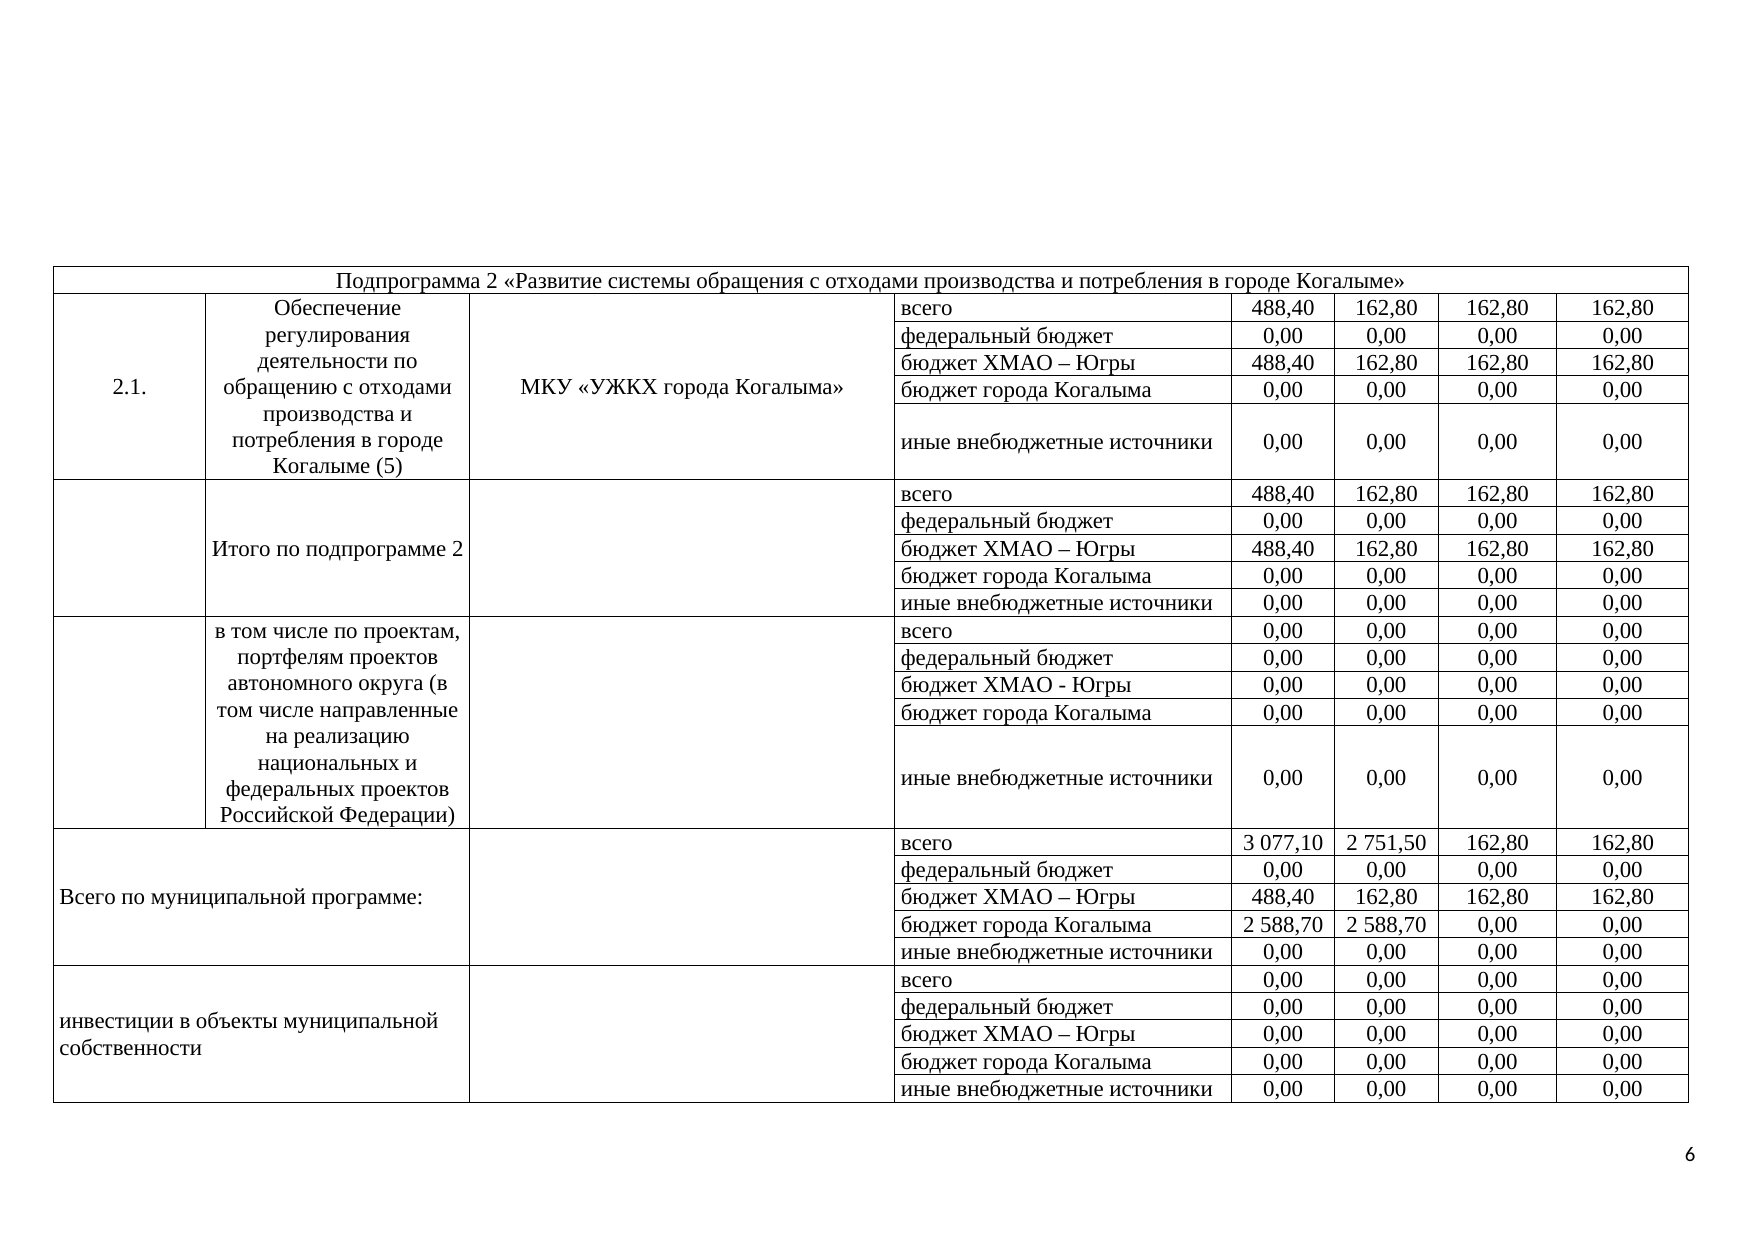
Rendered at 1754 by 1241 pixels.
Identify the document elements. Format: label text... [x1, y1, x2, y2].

table_cell 0,00 [1557, 672, 1688, 698]
table_cell МКУ «УЖКХ города Когалыма» [470, 294, 894, 479]
table_cell Всего по муниципальной программе: [54, 829, 469, 964]
table_cell 0,00 [1439, 699, 1556, 725]
table_cell 0,00 [1232, 856, 1334, 882]
table_cell 0,00 [1232, 672, 1334, 698]
table_cell всего [895, 617, 1231, 643]
table_cell 0,00 [1335, 644, 1438, 671]
table_cell 488,40 [1232, 480, 1334, 506]
table_cell бюджет ХМАО – Югры [895, 1020, 1231, 1047]
table_cell 0,00 [1557, 911, 1688, 937]
table_cell 0,00 [1232, 617, 1334, 643]
table_cell [470, 617, 894, 828]
table_cell бюджет города Когалыма [895, 911, 1231, 937]
table_cell 0,00 [1557, 589, 1688, 616]
table_cell федеральный бюджет [895, 507, 1231, 533]
table_cell 0,00 [1439, 562, 1556, 588]
table_cell федеральный бюджет [895, 644, 1231, 671]
table_cell всего [895, 966, 1231, 992]
table_cell 0,00 [1557, 562, 1688, 588]
table_cell 0,00 [1335, 993, 1438, 1019]
table_cell 0,00 [1232, 404, 1334, 479]
table_cell 162,80 [1439, 349, 1556, 375]
table_cell 0,00 [1232, 644, 1334, 671]
table_cell 0,00 [1557, 644, 1688, 671]
table_cell 3 077,10 [1232, 829, 1334, 855]
table_cell иные внебюджетные источники [895, 1075, 1231, 1102]
table_cell 2.1. [54, 294, 205, 479]
table_cell 0,00 [1335, 589, 1438, 616]
table_cell 162,80 [1439, 829, 1556, 855]
table_cell 0,00 [1557, 966, 1688, 992]
table_cell 162,80 [1557, 884, 1688, 910]
table_cell 0,00 [1335, 404, 1438, 479]
table_cell 0,00 [1439, 672, 1556, 698]
table_cell 0,00 [1335, 1075, 1438, 1102]
table_cell 162,80 [1335, 480, 1438, 506]
table_cell 0,00 [1335, 966, 1438, 992]
table_cell 0,00 [1335, 856, 1438, 882]
table_cell 0,00 [1439, 966, 1556, 992]
table_cell федеральный бюджет [895, 856, 1231, 882]
table_cell 0,00 [1439, 644, 1556, 671]
table_cell иные внебюджетные источники [895, 938, 1231, 964]
table_cell 0,00 [1335, 1020, 1438, 1047]
table_cell 162,80 [1439, 535, 1556, 561]
table_cell 0,00 [1557, 1075, 1688, 1102]
table_cell 0,00 [1439, 1075, 1556, 1102]
table_cell Обеспечение регулирования деятельности по обращению с отходами производства и потребления в городе Когалыме (5) [206, 294, 469, 479]
table_cell [54, 617, 205, 828]
table_cell 488,40 [1232, 884, 1334, 910]
table_cell 0,00 [1232, 726, 1334, 828]
table_cell 162,80 [1557, 349, 1688, 375]
table_cell бюджет города Когалыма [895, 376, 1231, 403]
table_cell 0,00 [1335, 562, 1438, 588]
table_cell бюджет города Когалыма [895, 1048, 1231, 1074]
table_cell федеральный бюджет [895, 993, 1231, 1019]
table_cell бюджет города Когалыма [895, 699, 1231, 725]
table_cell 0,00 [1335, 699, 1438, 725]
table_cell бюджет города Когалыма [895, 562, 1231, 588]
table_cell 2 751,50 [1335, 829, 1438, 855]
table_cell [470, 966, 894, 1102]
table_cell 0,00 [1335, 322, 1438, 348]
table_cell 2 588,70 [1232, 911, 1334, 937]
table_cell 0,00 [1335, 617, 1438, 643]
table_cell 0,00 [1557, 726, 1688, 828]
table_cell иные внебюджетные источники [895, 726, 1231, 828]
table_cell 0,00 [1439, 376, 1556, 403]
table_cell в том числе по проектам, портфелям проектов автономного округа (в том числе направленные на реализацию национальных и федеральных проектов Российской Федерации) [206, 617, 469, 828]
table_cell 0,00 [1232, 507, 1334, 533]
table_cell 0,00 [1439, 1020, 1556, 1047]
table_cell [470, 480, 894, 616]
table_cell бюджет ХМАО – Югры [895, 535, 1231, 561]
table_cell 0,00 [1232, 1020, 1334, 1047]
table_cell иные внебюджетные источники [895, 589, 1231, 616]
table_cell 0,00 [1439, 911, 1556, 937]
table_cell 0,00 [1439, 617, 1556, 643]
table_cell 162,80 [1439, 884, 1556, 910]
table_cell 162,80 [1335, 294, 1438, 321]
table_cell 0,00 [1232, 993, 1334, 1019]
table_cell 0,00 [1335, 726, 1438, 828]
table_cell 0,00 [1557, 938, 1688, 964]
table_cell 0,00 [1439, 938, 1556, 964]
table_header Подпрограмма 2 «Развитие системы обращения с отходами производства и потребления в городе Когалыме» [54, 267, 1688, 293]
table_cell 0,00 [1557, 856, 1688, 882]
table_cell 0,00 [1557, 993, 1688, 1019]
table_cell 162,80 [1439, 480, 1556, 506]
table_cell 162,80 [1557, 829, 1688, 855]
table_cell 0,00 [1232, 562, 1334, 588]
table_cell 0,00 [1232, 1075, 1334, 1102]
table_cell 162,80 [1439, 294, 1556, 321]
table_cell бюджет ХМАО - Югры [895, 672, 1231, 698]
table_cell федеральный бюджет [895, 322, 1231, 348]
table_cell 0,00 [1439, 993, 1556, 1019]
table_cell всего [895, 294, 1231, 321]
table_cell 0,00 [1557, 699, 1688, 725]
table_cell 0,00 [1335, 1048, 1438, 1074]
table_cell 162,80 [1557, 535, 1688, 561]
table_cell иные внебюджетные источники [895, 404, 1231, 479]
table_cell бюджет ХМАО – Югры [895, 349, 1231, 375]
table_cell 0,00 [1557, 404, 1688, 479]
table_cell 0,00 [1232, 966, 1334, 992]
table_cell 0,00 [1439, 589, 1556, 616]
table_cell 0,00 [1232, 938, 1334, 964]
table_cell 0,00 [1557, 507, 1688, 533]
table_cell [54, 480, 205, 616]
table_cell 0,00 [1439, 507, 1556, 533]
table_cell 162,80 [1335, 884, 1438, 910]
table_cell 0,00 [1232, 699, 1334, 725]
table_cell 0,00 [1335, 938, 1438, 964]
table_cell 0,00 [1557, 376, 1688, 403]
table_cell 0,00 [1439, 1048, 1556, 1074]
table_cell 162,80 [1335, 349, 1438, 375]
table_cell 0,00 [1335, 507, 1438, 533]
table_cell 0,00 [1557, 617, 1688, 643]
table_cell 0,00 [1232, 1048, 1334, 1074]
table_cell 0,00 [1232, 376, 1334, 403]
table_cell 0,00 [1557, 322, 1688, 348]
table_cell 0,00 [1439, 322, 1556, 348]
table_cell 0,00 [1557, 1048, 1688, 1074]
table_cell 0,00 [1439, 404, 1556, 479]
table_cell 488,40 [1232, 535, 1334, 561]
table_cell 0,00 [1439, 856, 1556, 882]
table_cell бюджет ХМАО – Югры [895, 884, 1231, 910]
table_cell 0,00 [1439, 726, 1556, 828]
table_cell инвестиции в объекты муниципальной собственности [54, 966, 469, 1102]
table_cell 162,80 [1557, 294, 1688, 321]
table_cell 162,80 [1557, 480, 1688, 506]
table_cell Итого по подпрограмме 2 [206, 480, 469, 616]
table_cell 0,00 [1232, 322, 1334, 348]
table_cell 0,00 [1232, 589, 1334, 616]
table_cell 0,00 [1335, 376, 1438, 403]
table_cell 0,00 [1557, 1020, 1688, 1047]
table_cell всего [895, 480, 1231, 506]
table_cell 488,40 [1232, 294, 1334, 321]
table_cell 162,80 [1335, 535, 1438, 561]
table_cell 2 588,70 [1335, 911, 1438, 937]
table_cell 488,40 [1232, 349, 1334, 375]
table_cell всего [895, 829, 1231, 855]
table_cell 0,00 [1335, 672, 1438, 698]
table_cell [470, 829, 894, 964]
